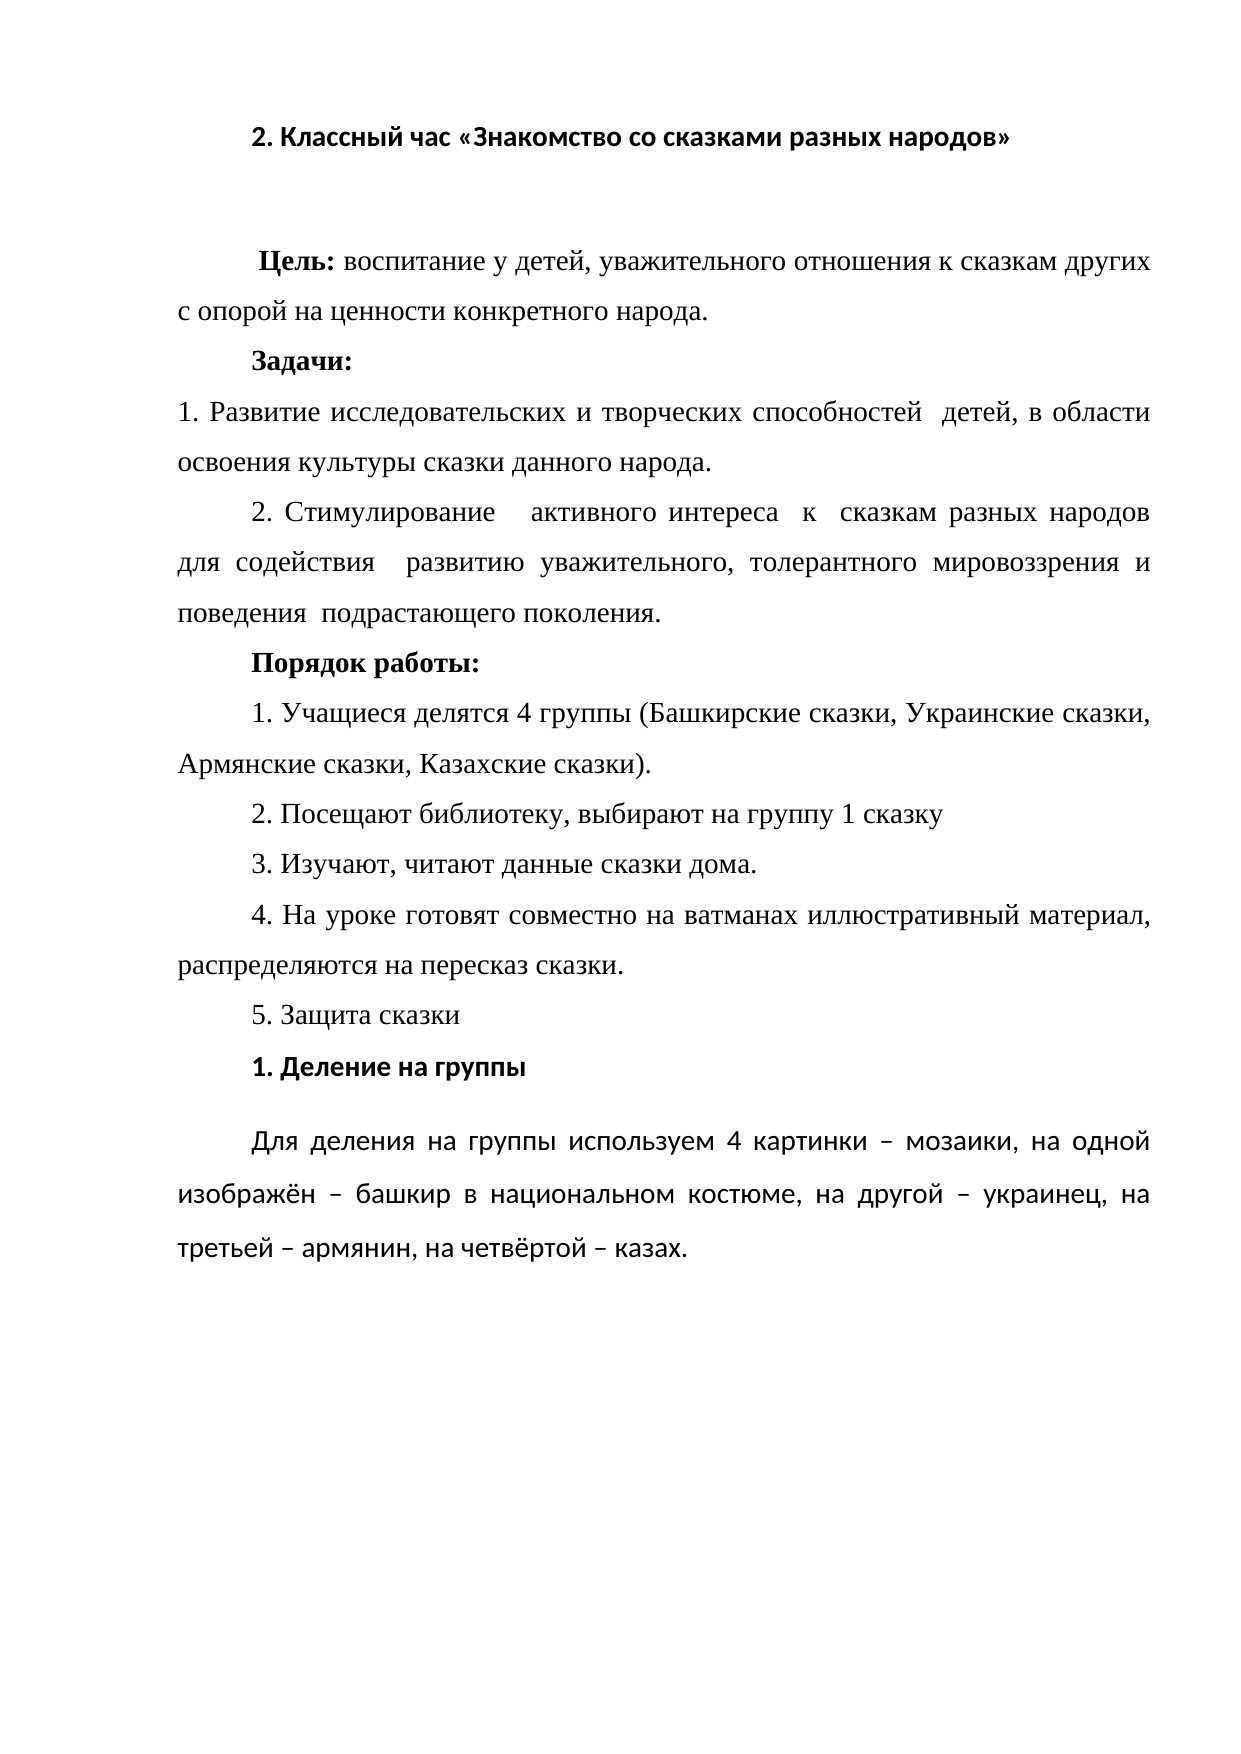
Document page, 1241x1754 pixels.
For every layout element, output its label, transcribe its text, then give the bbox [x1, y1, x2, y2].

text 4. На уроке готовят совместно на ватманах иллюстративный материал, распределяются на пересказ сказки. [177, 897, 1152, 981]
text 1. Деление на группы [177, 1048, 1152, 1083]
text 1. Учащиеся делятся 4 группы (Башкирские сказки, Украинские сказки, Армянские сказки, Казахские сказки). [177, 696, 1152, 779]
text 2. Стимулирование активного интереса к сказкам разных народов для содействия развитию уважительного, толерантного мировоззрения и поведения подрастающего поколения. [177, 494, 1152, 628]
text 2. Посещают библиотеку, выбирают на группу 1 сказку [177, 796, 1152, 830]
text Для деления на группы используем 4 картинки – мозаики, на одной изображён – башкир в национальном костюме, на другой – украинец, на третьей – армянин, на четвёртой – казах. [177, 1122, 1152, 1264]
text Цель: воспитание у детей, уважительного отношения к сказкам других с опорой на ценности конкретного народа. [177, 243, 1152, 327]
text Порядок работы: [177, 645, 1152, 679]
text 5. Защита сказки [177, 997, 1152, 1031]
text 3. Изучают, читают данные сказки дома. [177, 846, 1152, 880]
text 2. Классный час «Знакомство со сказками разных народов» [177, 118, 1152, 154]
text Задачи: 1. Развитие исследовательских и творческих способностей детей, в области освоения культуры сказки данного народа. [177, 343, 1152, 477]
